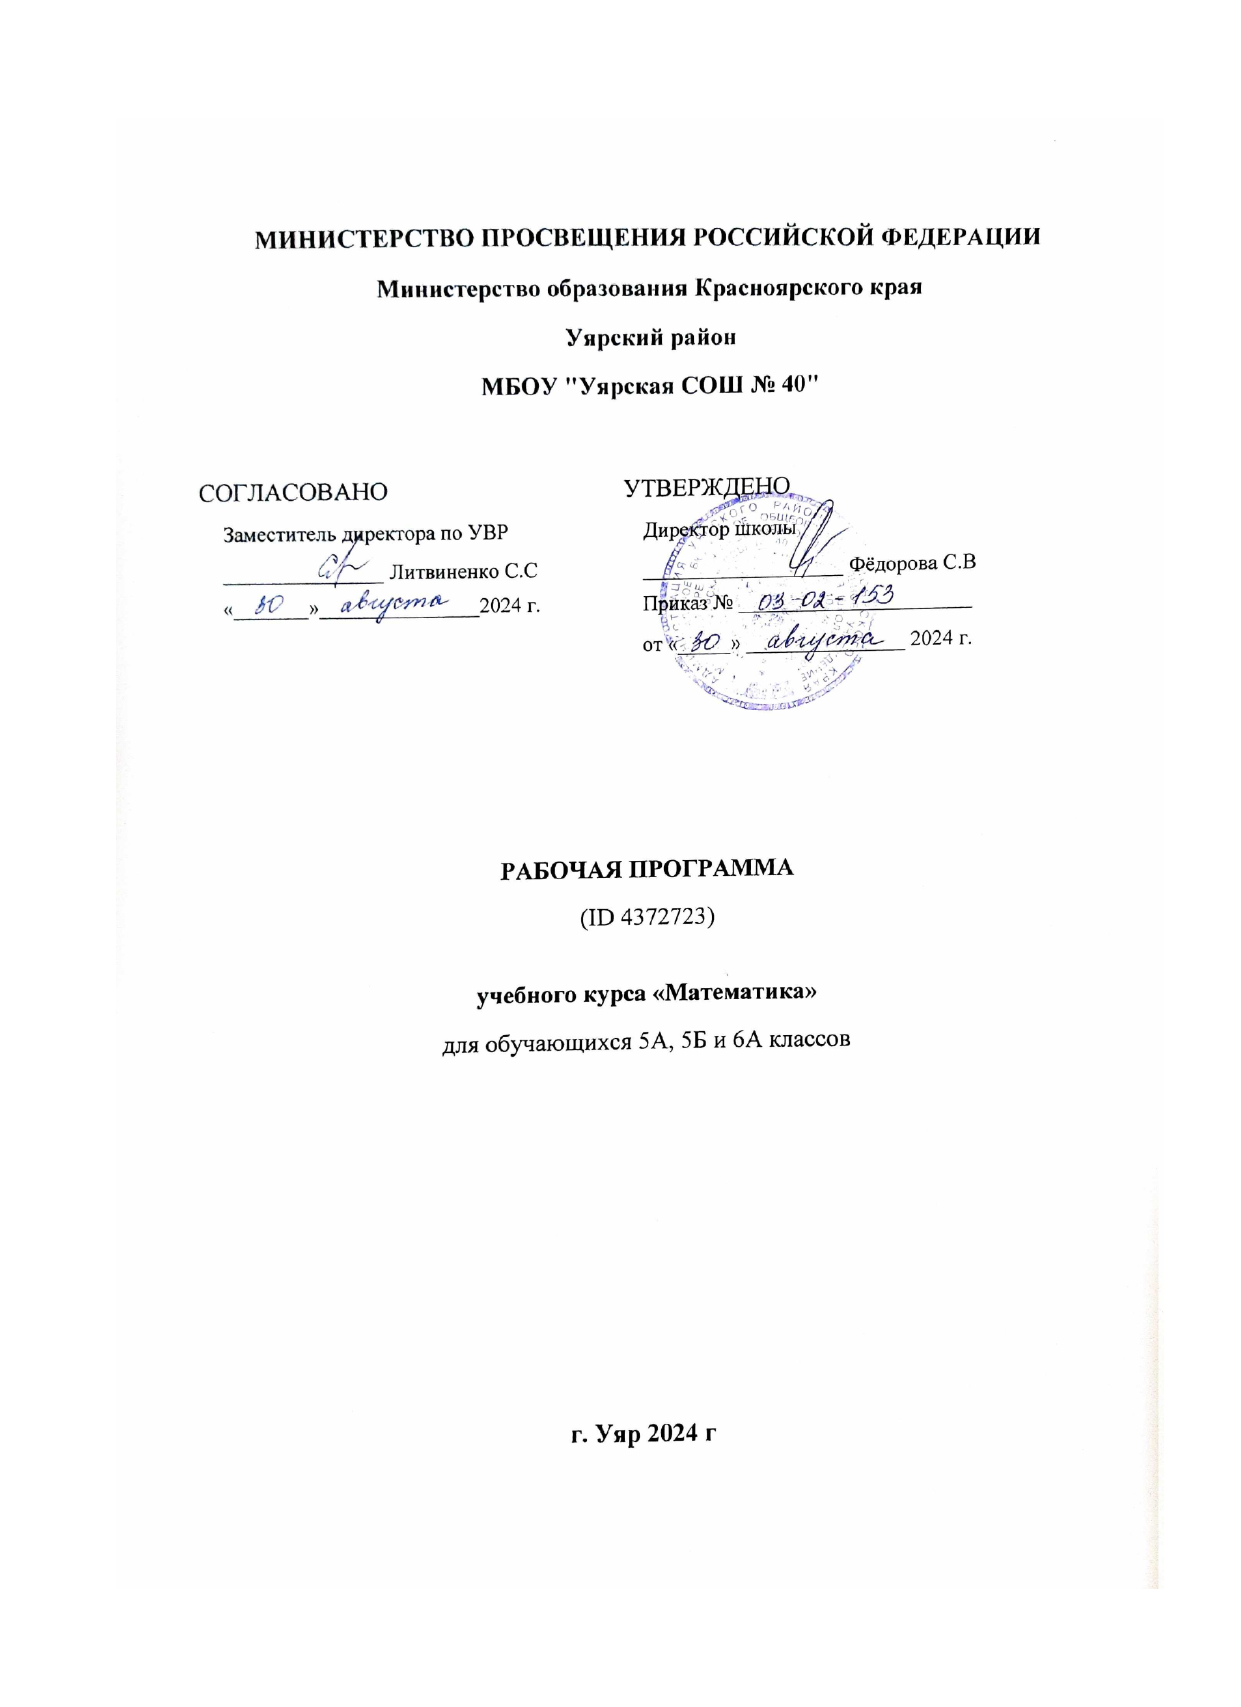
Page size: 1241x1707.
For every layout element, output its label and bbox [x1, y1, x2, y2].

picture [116, 118, 1165, 1589]
